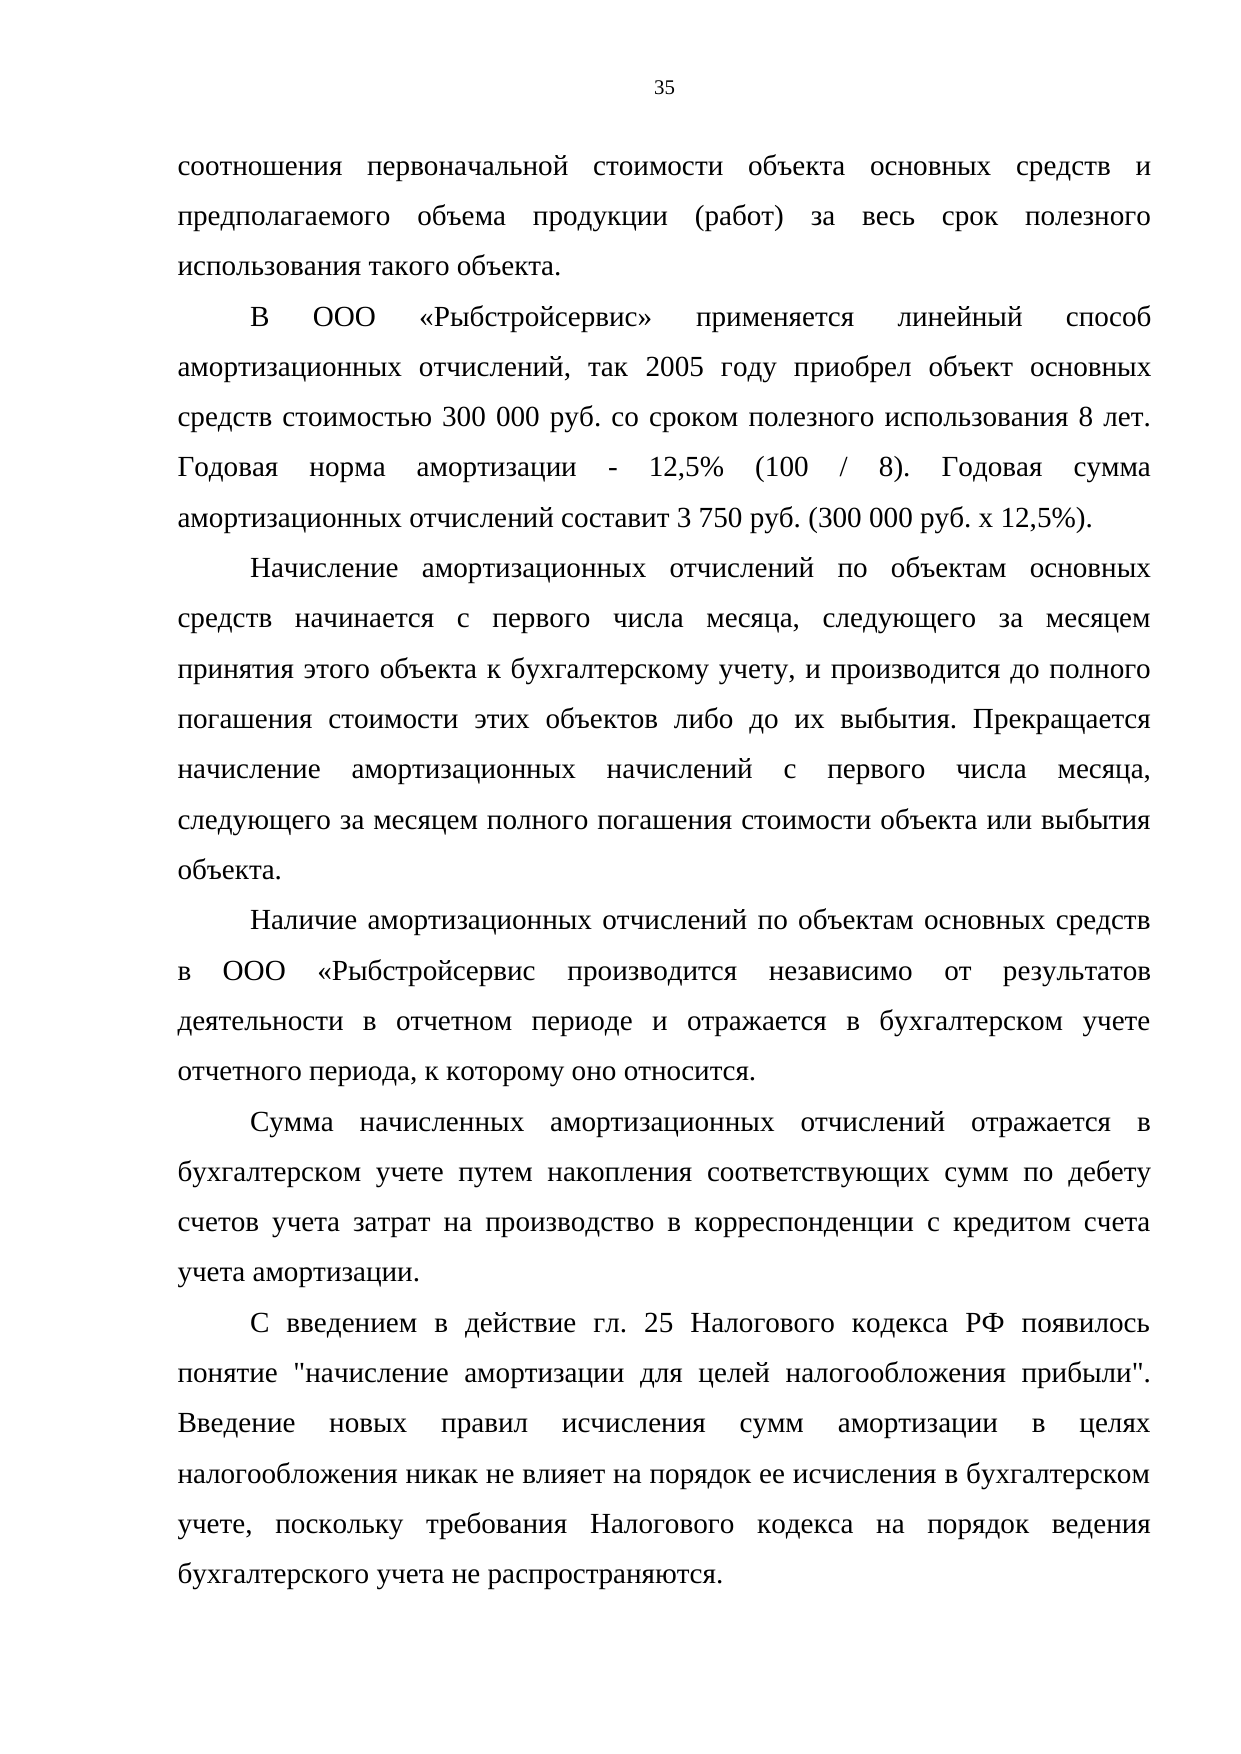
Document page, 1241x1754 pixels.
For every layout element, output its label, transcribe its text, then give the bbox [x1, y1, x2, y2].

text С введением в действие гл. 25 Налогового кодекса РФ появилось понятие "начисление амортизации для целей налогообложения прибыли". Введение новых правил исчисления сумм амортизации в целях налогообложения никак не влияет на порядок ее исчисления в бухгалтерском учете, поскольку требования Налогового кодекса на порядок ведения бухгалтерского учета не распространяются. [177, 1305, 1152, 1590]
text Начисление амортизационных отчислений по объектам основных средств начинается с первого числа месяца, следующего за месяцем принятия этого объекта к бухгалтерскому учету, и производится до полного погашения стоимости этих объектов либо до их выбытия. Прекращается начисление амортизационных начислений с первого числа месяца, следующего за месяцем полного погашения стоимости объекта или выбытия объекта. [177, 550, 1152, 886]
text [177, 148, 1152, 282]
text В ООО «Рыбстройсервис» применяется линейный способ амортизационных отчислений, так 2005 году приобрел объект основных средств стоимостью 300 000 руб. со сроком полезного использования 8 лет. Годовая норма амортизации - 12,5% (100 / 8). Годовая сумма амортизационных отчислений составит 3 750 руб. (300 000 руб. х 12,5%). [177, 299, 1152, 533]
text Наличие амортизационных отчислений по объектам основных средств в ООО «Рыбстройсервис производится независимо от результатов деятельности в отчетном периоде и отражается в бухгалтерском учете отчетного периода, к которому оно относится. [177, 902, 1152, 1087]
text Сумма начисленных амортизационных отчислений отражается в бухгалтерском учете путем накопления соответствующих сумм по дебету счетов учета затрат на производство в корреспонденции с кредитом счета учета амортизации. [177, 1104, 1152, 1288]
